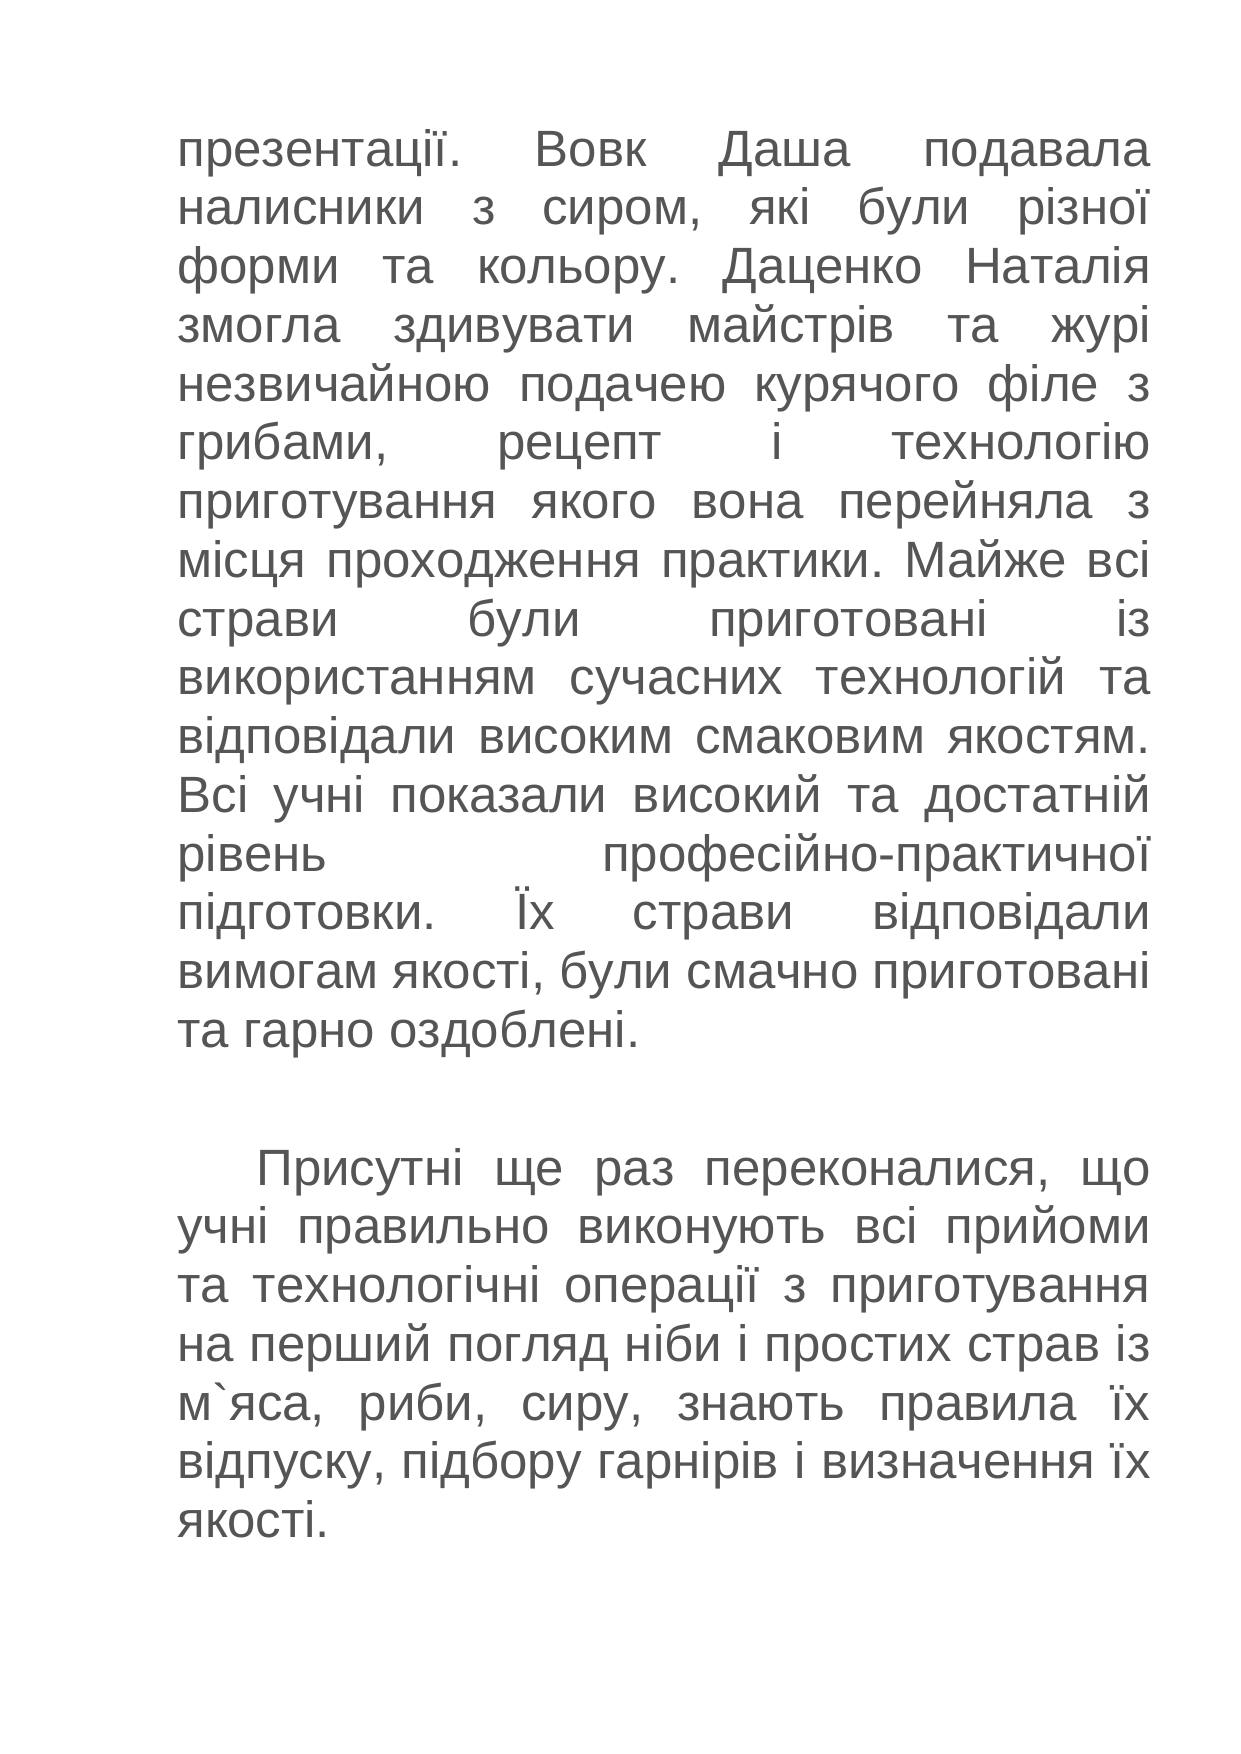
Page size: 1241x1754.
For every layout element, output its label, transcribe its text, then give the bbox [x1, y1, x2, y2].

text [177, 118, 1152, 1058]
text Присутні ще раз переконалися, що учні правильно виконують всі прийоми та технологічні операції з приготування на перший погляд ніби і простих страв із м`яса, риби, сиру, знають правила їх відпуску, підбору гарнірів і визначення їх якості. [177, 1137, 1152, 1548]
